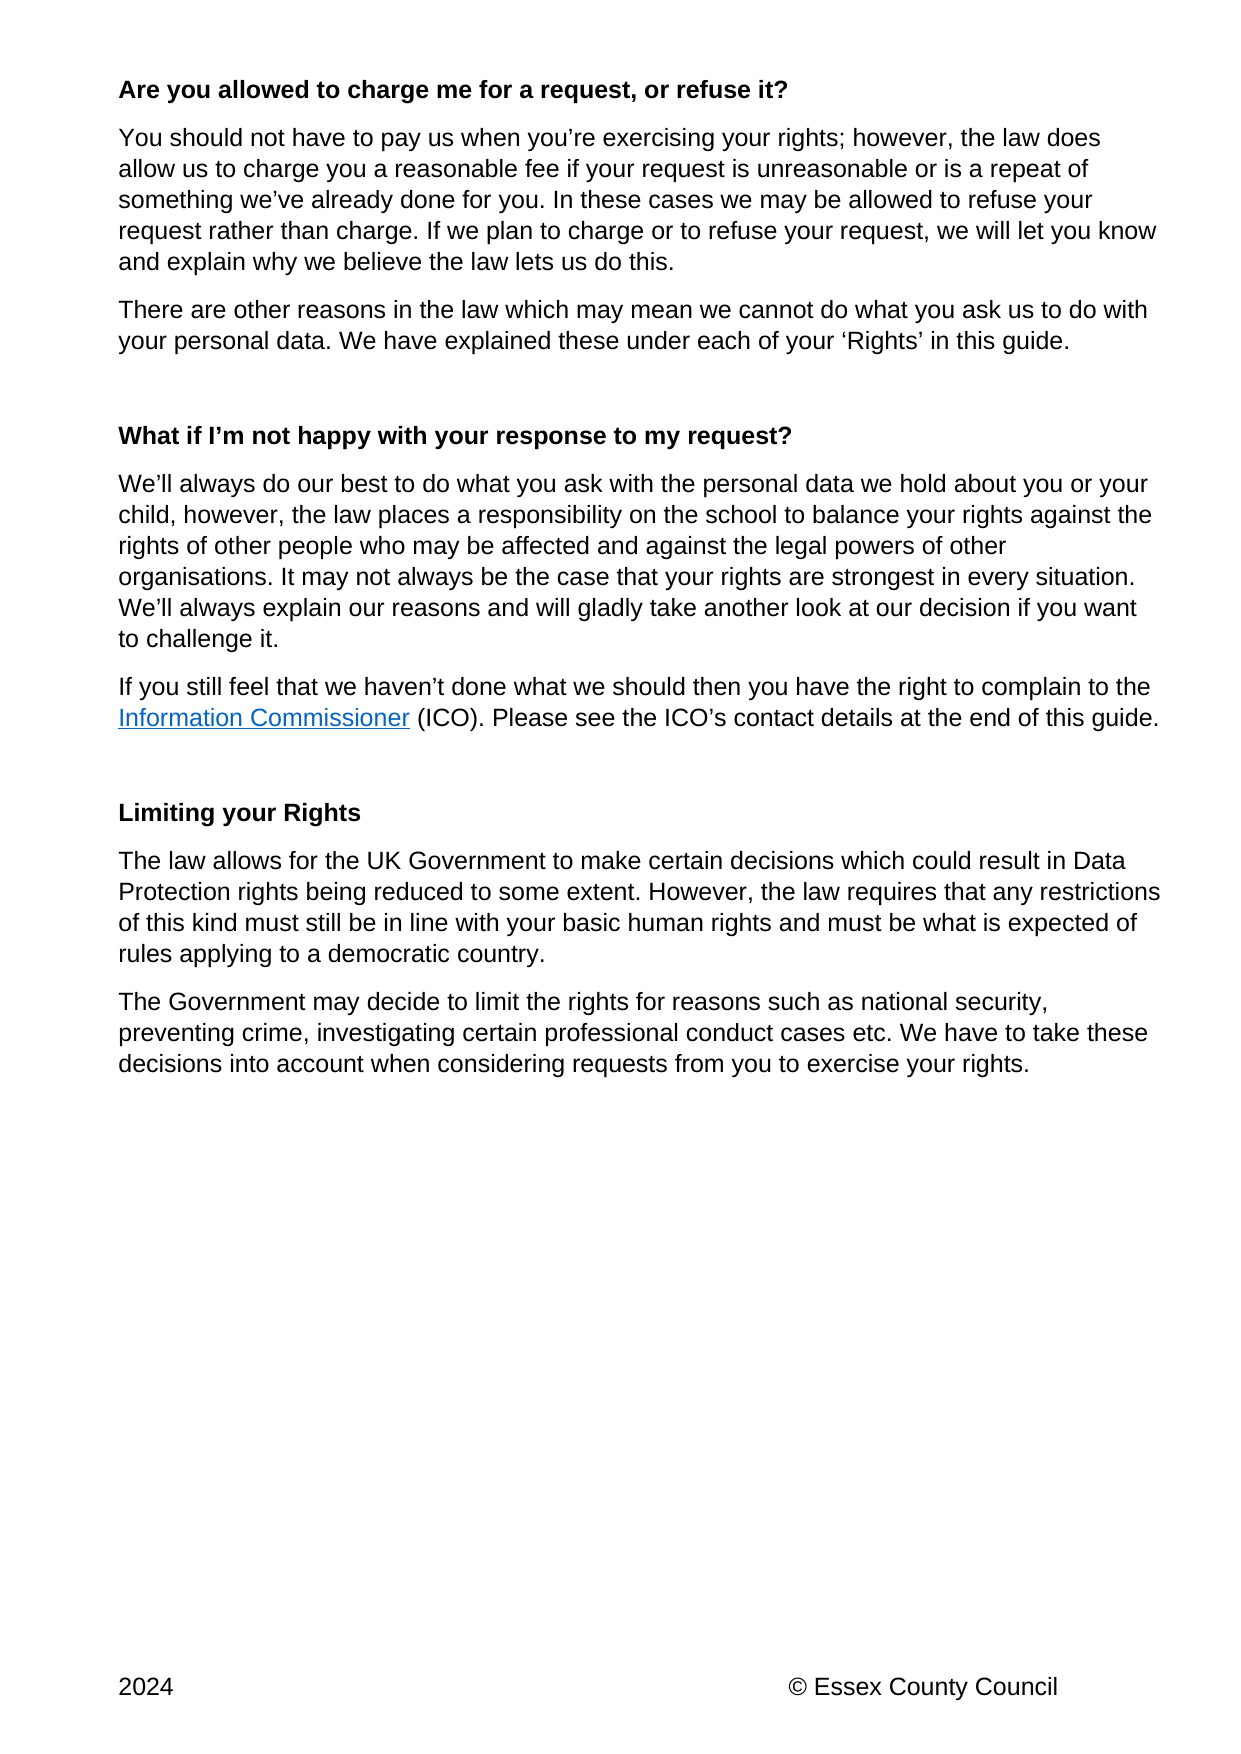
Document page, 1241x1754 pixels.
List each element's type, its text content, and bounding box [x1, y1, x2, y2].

text The law allows for the UK Government to make certain decisions which could result in Data Protection rights being reduced to some extent. However, the law requires that any restrictions of this kind must still be in line with your basic human rights and must be what is expected of rules applying to a democratic country. [118, 846, 1165, 968]
text If you still feel that we haven’t done what we should then you have the right to complain to the Information Commissioner (ICO). Please see the ICO’s contact details at the end of this guide. [118, 672, 1165, 731]
text Limiting your Rights [118, 798, 1165, 827]
text Are you allowed to charge me for a request, or refuse it? [118, 75, 1165, 104]
text The Government may decide to limit the rights for reasons such as national security, preventing crime, investigating certain professional conduct cases etc. We have to take these decisions into account when considering requests from you to exercise your rights. [118, 987, 1165, 1077]
text What if I’m not happy with your response to my request? [118, 421, 1165, 450]
text There are other reasons in the law which may mean we cannot do what you ask us to do with your personal data. We have explained these under each of your ‘Rights’ in this guide. [118, 294, 1165, 354]
text You should not have to pay us when you’re exercising your rights; however, the law does allow us to charge you a reasonable fee if your request is unreasonable or is a repeat of something we’ve already done for you. In these cases we may be allowed to refuse your request rather than charge. If we plan to charge or to refuse your request, we will let you know and explain why we believe the law lets us do this. [118, 123, 1165, 276]
text We’ll always do our best to do what you ask with the personal data we hold about you or your child, however, the law places a responsibility on the school to balance your rights against the rights of other people who may be affected and against the legal powers of other organisations. It may not always be the case that your rights are strongest in every situation. We’ll always explain our reasons and will gladly take another look at our decision if you want to challenge it. [118, 469, 1165, 653]
